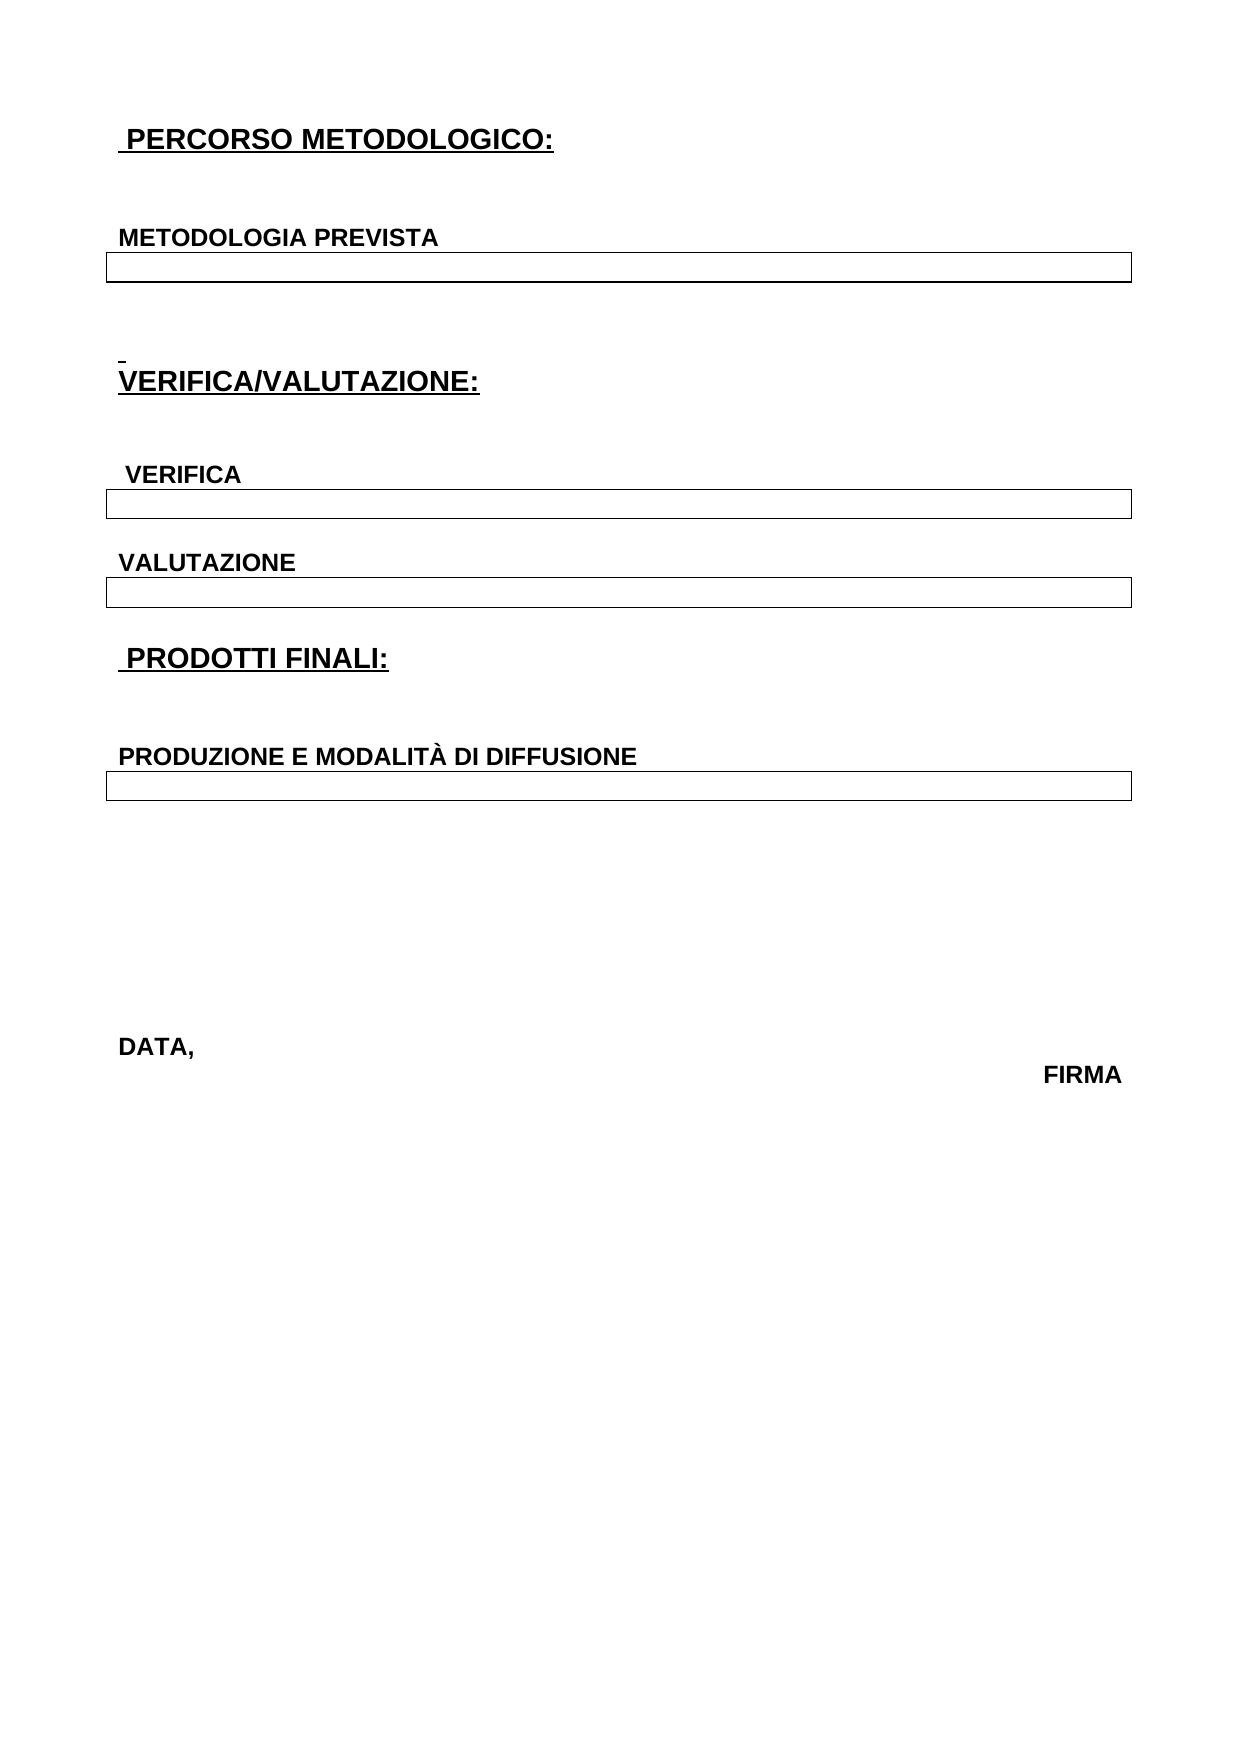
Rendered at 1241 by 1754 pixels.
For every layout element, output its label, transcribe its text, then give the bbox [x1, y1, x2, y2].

text DATA, [118, 1031, 1122, 1060]
text VERIFICA [118, 460, 1122, 488]
text PRODOTTI FINALI: [118, 641, 1122, 675]
text PRODUZIONE E MODALITÀ DI DIFFUSIONE [118, 742, 1122, 771]
table_header [107, 490, 1131, 518]
text VALUTAZIONE [118, 548, 1122, 577]
text VERIFICA/VALUTAZIONE: [118, 364, 1122, 397]
table_header [107, 772, 1131, 800]
text METODOLOGIA PREVISTA [118, 223, 1122, 252]
text FIRMA [118, 1060, 1122, 1089]
table_header [107, 253, 1131, 281]
table_header [107, 578, 1131, 607]
text PERCORSO METODOLOGICO: [118, 122, 1122, 156]
